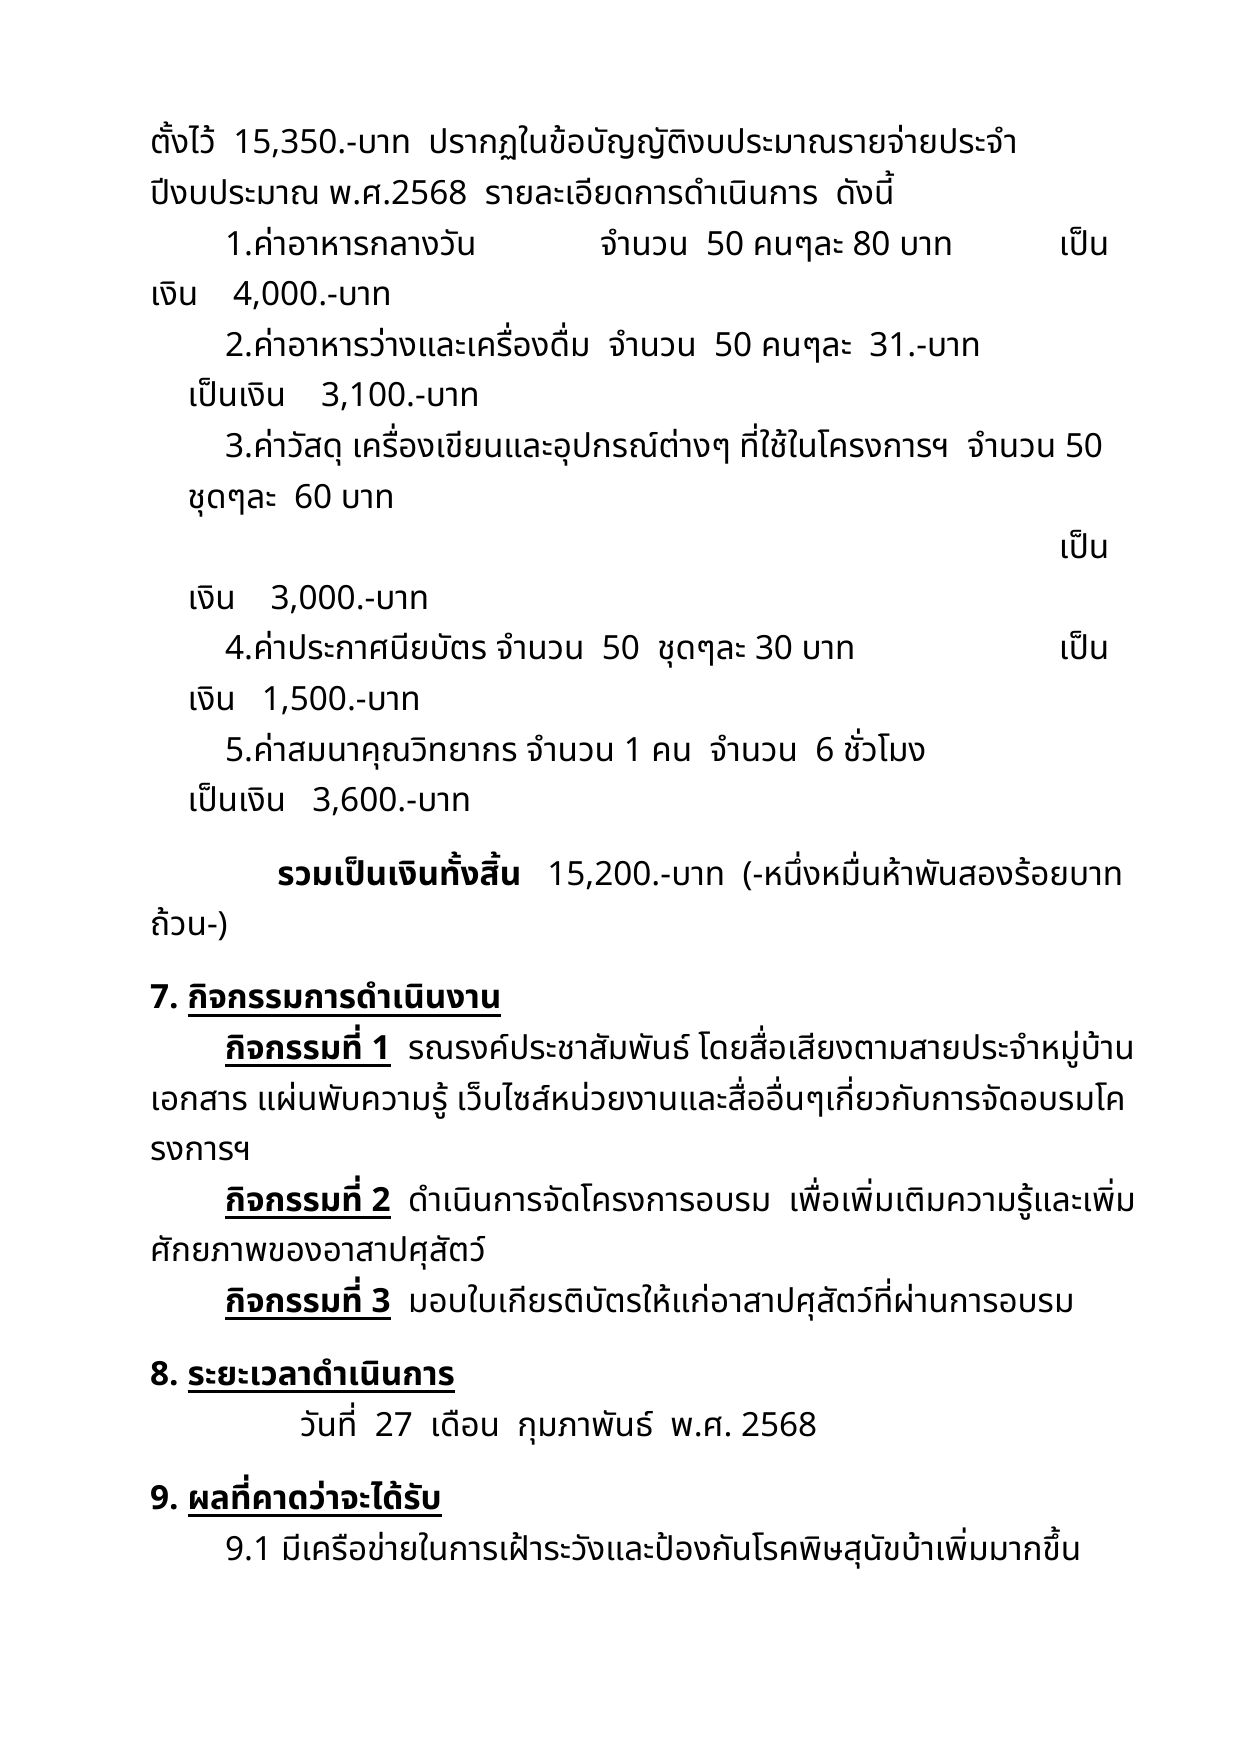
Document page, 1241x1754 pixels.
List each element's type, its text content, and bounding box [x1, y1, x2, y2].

text ตั้งไว้ 15,350.-บาท ปรากฏในข้อบัญญัติงบประมาณรายจ่ายประจำปีงบประมาณ พ.ศ.2568 รายละเอียดการดำเนินการ ดังนี้ [150, 118, 1152, 219]
list 5.ค่าสมนาคุณวิทยากร จำนวน 1 คน จำนวน 6 ชั่วโมง เป็นเงิน 3,600.-บาท [187, 725, 1152, 827]
text 7. กิจกรรมการดำเนินงาน [150, 973, 1152, 1024]
list 4.ค่าประกาศนียบัตร จำนวน 50 ชุดๆละ 30 บาท เป็นเงิน 1,500.-บาท [187, 624, 1152, 725]
text 8. ระยะเวลาดำเนินการ [150, 1350, 1152, 1400]
text 1.ค่าอาหารกลางวัน จำนวน 50 คนๆละ 80 บาท เป็นเงิน 4,000.-บาท [150, 219, 1152, 321]
text 9.1 มีเครือข่ายในการเฝ้าระวังและป้องกันโรคพิษสุนัขบ้าเพิ่มมากขึ้น [150, 1524, 1152, 1575]
text กิจกรรมที่ 1 รณรงค์ประชาสัมพันธ์ โดยสื่อเสียงตามสายประจำหมู่บ้าน เอกสาร แผ่นพับความรู้ เว็บไซส์หน่วยงานและสื่ออื่นๆเกี่ยวกับการจัดอบรมโครงการฯ [150, 1024, 1152, 1175]
list 3.ค่าวัสดุ เครื่องเขียนและอุปกรณ์ต่างๆ ที่ใช้ในโครงการฯ จำนวน 50 ชุดๆละ 60 บาท [187, 422, 1152, 523]
text รวมเป็นเงินทั้งสิ้น 15,200.-บาท (-หนึ่งหมื่นห้าพันสองร้อยบาทถ้วน-) [150, 849, 1152, 951]
text กิจกรรมที่ 3 มอบใบเกียรติบัตรให้แก่อาสาปศุสัตว์ที่ผ่านการอบรม [150, 1276, 1152, 1327]
list เป็นเงิน 3,000.-บาท [187, 523, 1152, 624]
text 9. ผลที่คาดว่าจะได้รับ [150, 1474, 1152, 1524]
list 2.ค่าอาหารว่างและเครื่องดื่ม จำนวน 50 คนๆละ 31.-บาท เป็นเงิน 3,100.-บาท [187, 321, 1152, 422]
text กิจกรรมที่ 2 ดำเนินการจัดโครงการอบรม เพื่อเพิ่มเติมความรู้และเพิ่มศักยภาพของอาสาปศุสัตว์ [150, 1175, 1152, 1276]
text วันที่ 27 เดือน กุมภาพันธ์ พ.ศ. 2568 [150, 1400, 1152, 1451]
